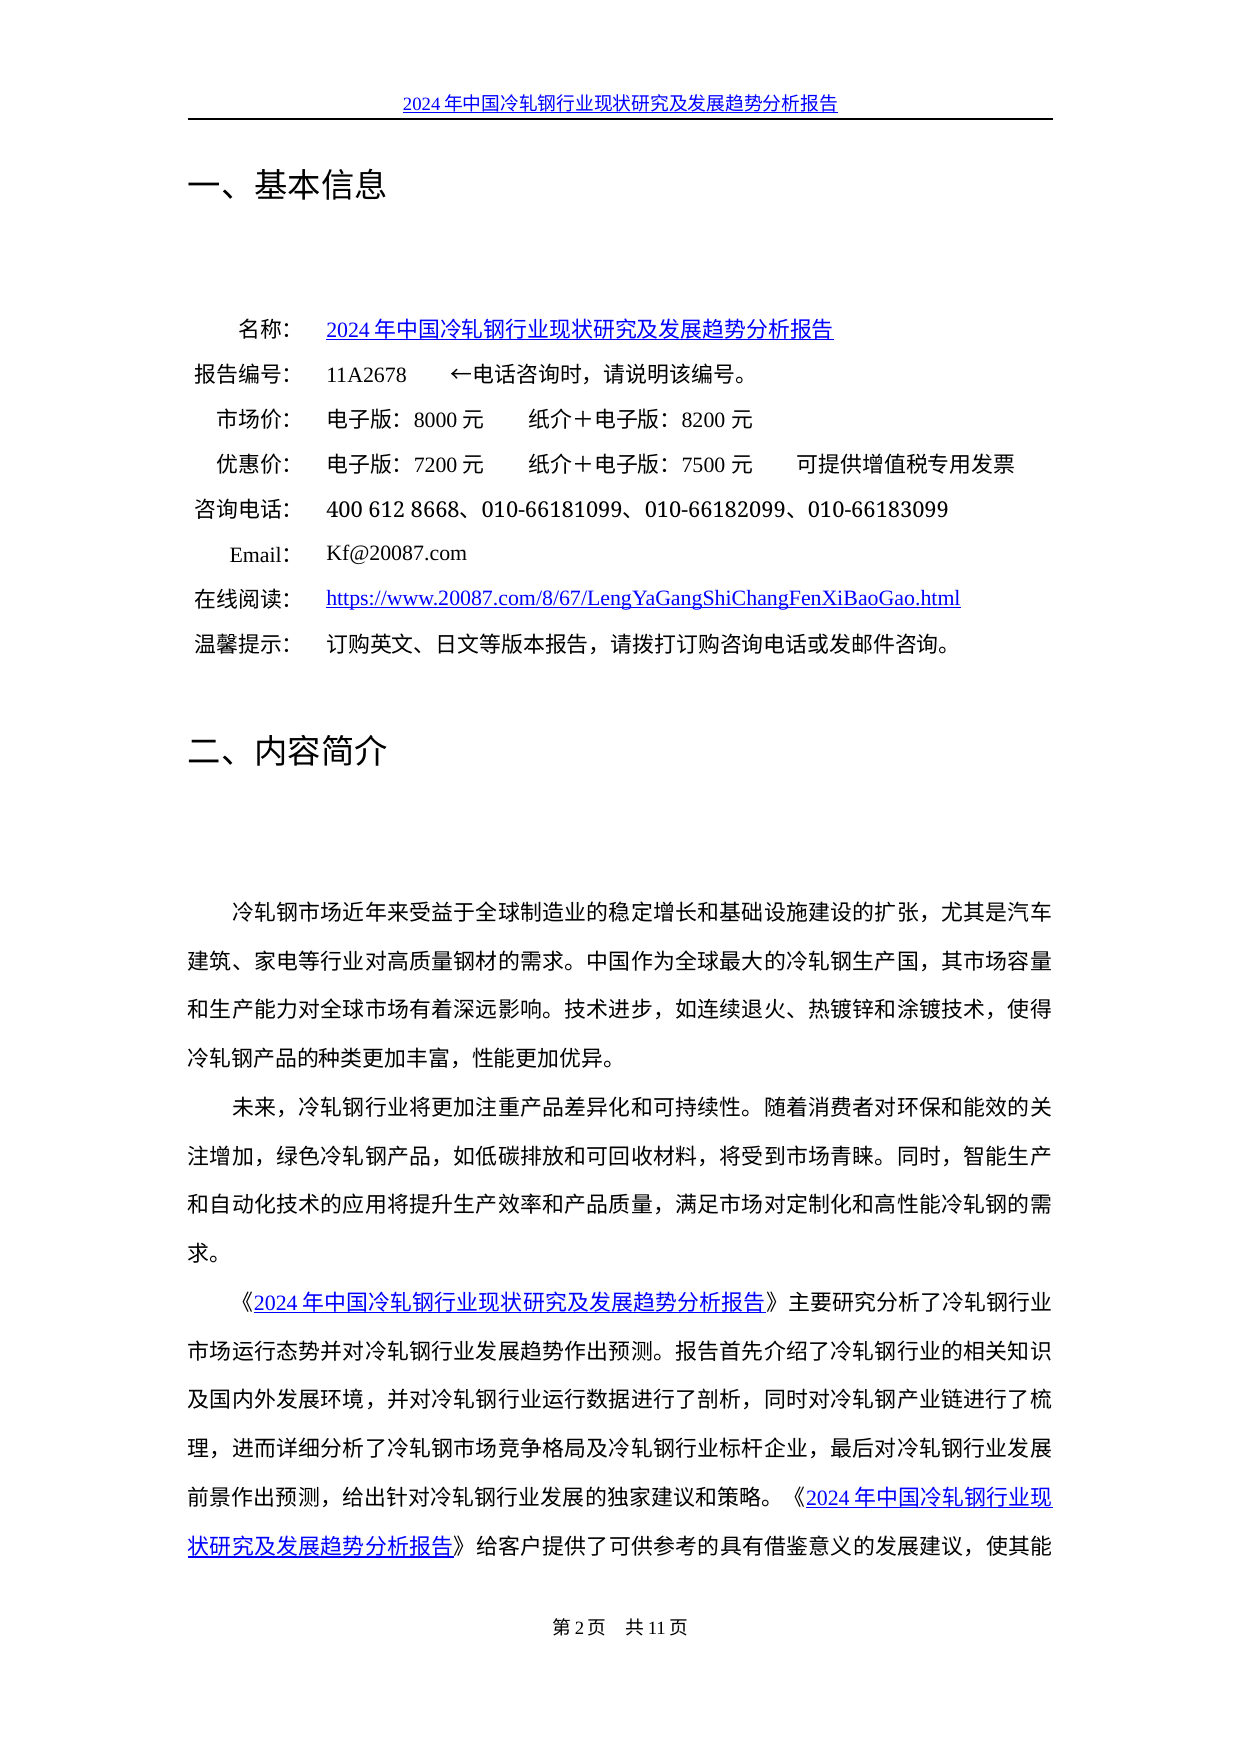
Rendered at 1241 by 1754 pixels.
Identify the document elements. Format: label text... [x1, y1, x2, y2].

table_header 名称： [167, 312, 315, 357]
table_cell 温馨提示： [167, 627, 315, 672]
table_cell 400 612 8668、010-66181099、010-66182099、010-66183099 [315, 492, 1073, 537]
table_cell 咨询电话： [167, 492, 315, 537]
table_cell Email： [167, 537, 315, 582]
table_cell 优惠价： [167, 447, 315, 492]
table_cell 电子版：7200 元 纸介＋电子版：7500 元 可提供增值税专用发票 [315, 447, 1073, 492]
table_cell 市场价： [167, 402, 315, 447]
table_cell 订购英文、日文等版本报告，请拨打订购咨询电话或发邮件咨询。 [315, 627, 1073, 672]
table_cell Kf@20087.com [315, 537, 1073, 582]
table_cell 报告编号： [167, 357, 315, 402]
title 二、内容简介 [187, 717, 1053, 782]
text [187, 894, 1053, 1561]
table_cell 在线阅读： [167, 582, 315, 627]
table_header 2024年中国冷轧钢行业现状研究及发展趋势分析报告 [315, 312, 1073, 357]
table_cell [315, 582, 1073, 627]
title 一、基本信息 [187, 150, 1053, 215]
table_cell 电子版：8000 元 纸介＋电子版：8200 元 [315, 402, 1073, 447]
table_cell 11A2678 ←电话咨询时，请说明该编号。 [315, 357, 1073, 402]
